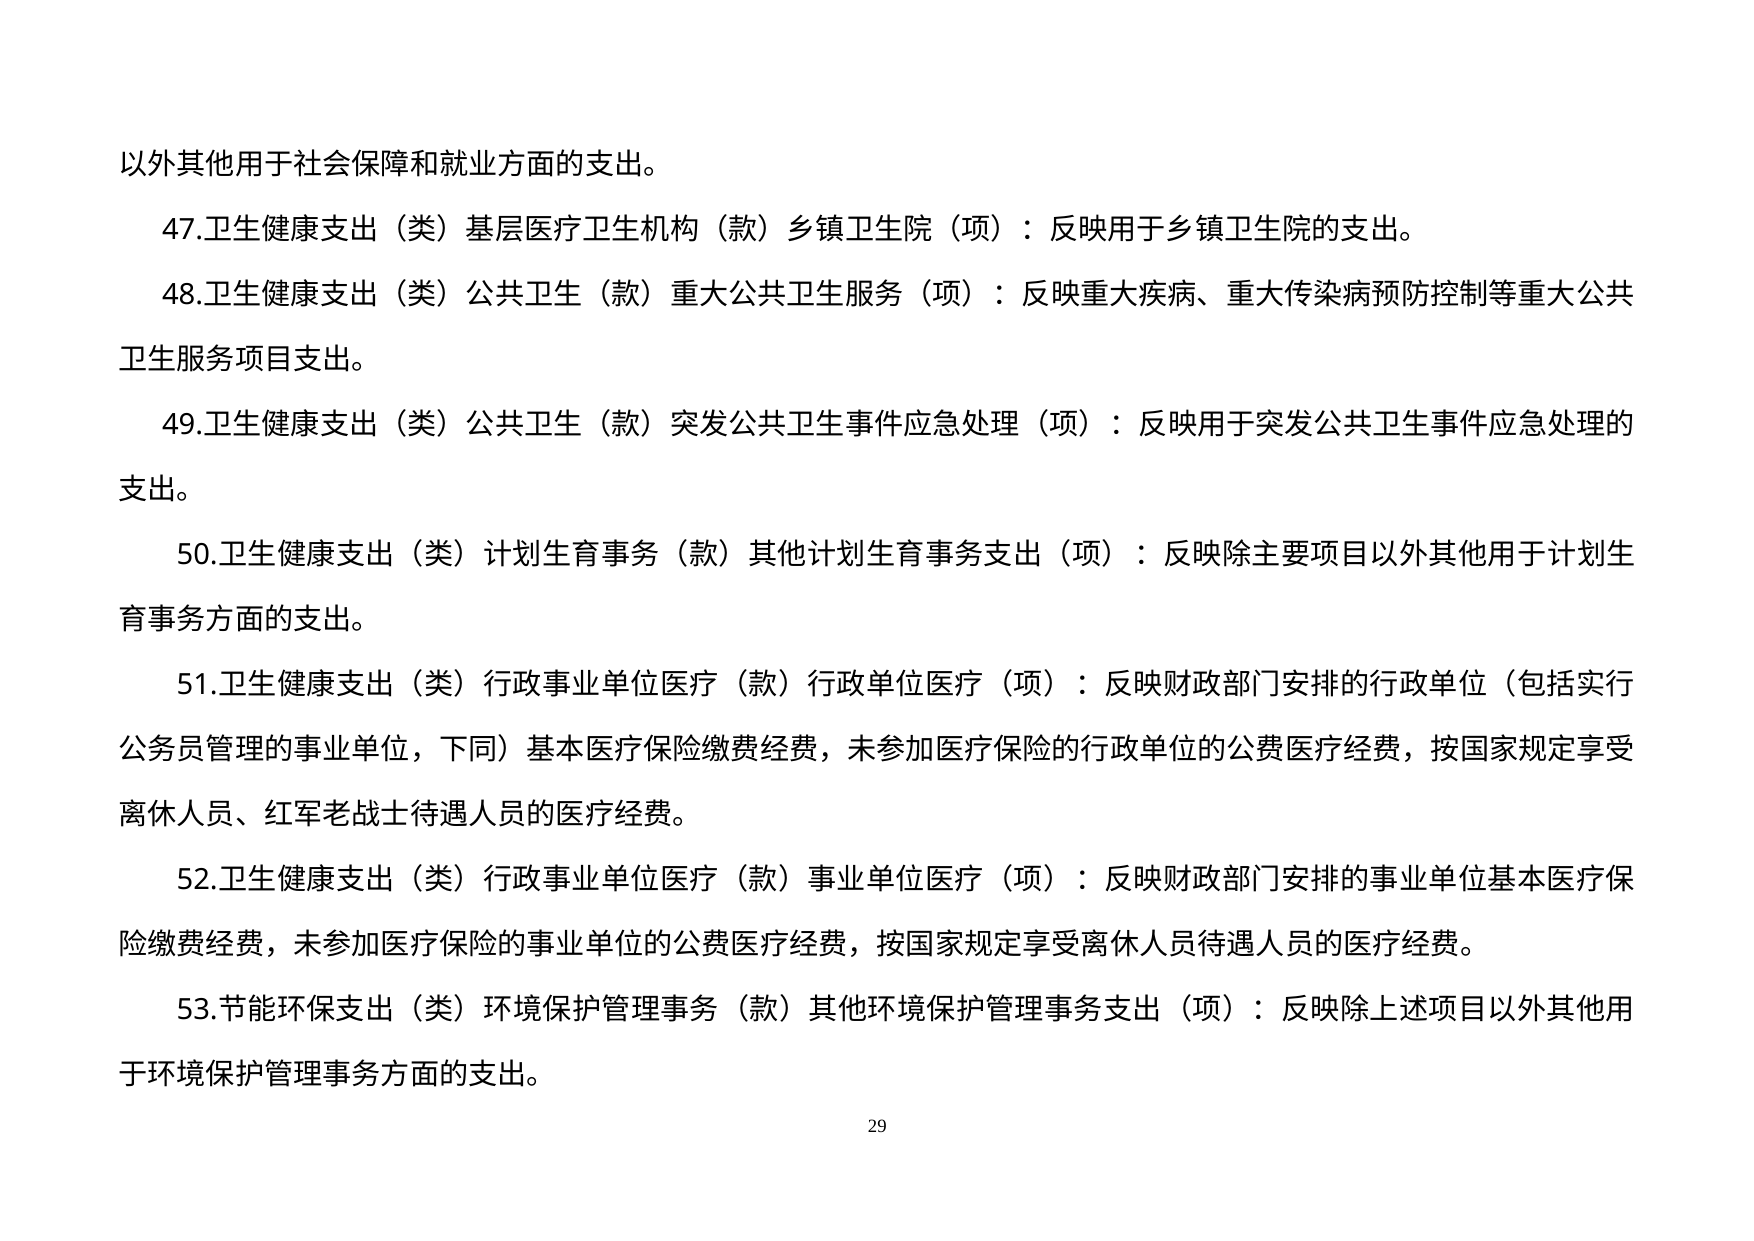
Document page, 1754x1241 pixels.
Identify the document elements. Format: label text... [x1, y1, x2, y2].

text 47.卫生健康支出（类）基层医疗卫生机构（款）乡镇卫生院（项）：反映用于乡镇卫生院的支出。 [118, 194, 1636, 259]
text 49.卫生健康支出（类）公共卫生（款）突发公共卫生事件应急处理（项）：反映用于突发公共卫生事件应急处理的支出。 [118, 389, 1636, 519]
text 53.节能环保支出（类）环境保护管理事务（款）其他环境保护管理事务支出（项）：反映除上述项目以外其他用于环境保护管理事务方面的支出。 [118, 974, 1636, 1104]
text 48.卫生健康支出（类）公共卫生（款）重大公共卫生服务（项）：反映重大疾病、重大传染病预防控制等重大公共卫生服务项目支出。 [118, 259, 1636, 389]
text 50.卫生健康支出（类）计划生育事务（款）其他计划生育事务支出（项）：反映除主要项目以外其他用于计划生育事务方面的支出。 [118, 519, 1636, 649]
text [118, 129, 1636, 194]
text 51.卫生健康支出（类）行政事业单位医疗（款）行政单位医疗（项）：反映财政部门安排的行政单位（包括实行公务员管理的事业单位，下同）基本医疗保险缴费经费，未参加医疗保险的行政单位的公费医疗经费，按国家规定享受离休人员、红军老战士待遇人员的医疗经费。 [118, 649, 1636, 844]
text 52.卫生健康支出（类）行政事业单位医疗（款）事业单位医疗（项）：反映财政部门安排的事业单位基本医疗保险缴费经费，未参加医疗保险的事业单位的公费医疗经费，按国家规定享受离休人员待遇人员的医疗经费。 [118, 844, 1636, 974]
